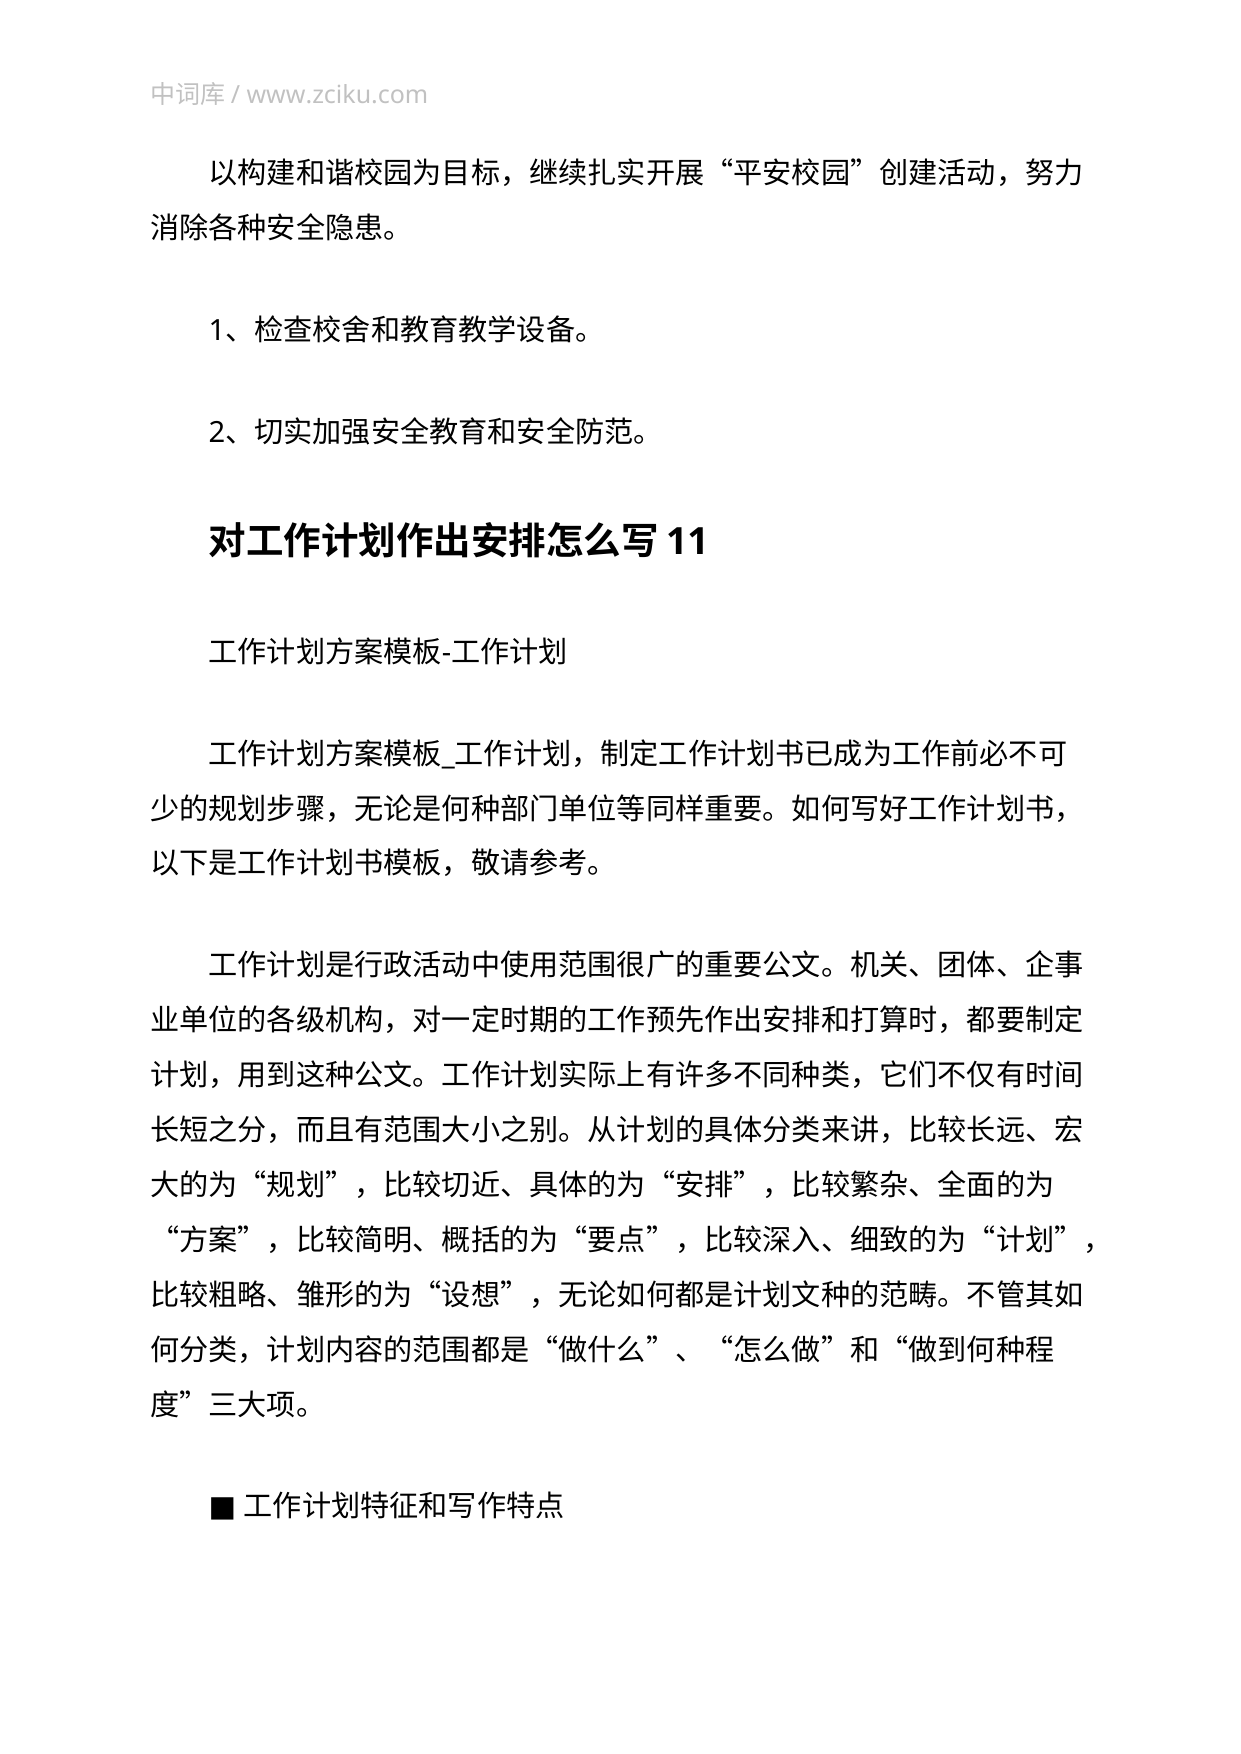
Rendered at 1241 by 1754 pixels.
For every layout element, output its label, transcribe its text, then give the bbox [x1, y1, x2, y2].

text ■ 工作计划特征和写作特点 [150, 1483, 1090, 1525]
text 1、检查校舍和教育教学设备。 [150, 307, 1090, 349]
text 2、切实加强安全教育和安全防范。 [150, 409, 1090, 451]
text 以构建和谐校园为目标，继续扎实开展“平安校园”创建活动，努力消除各种安全隐患。 [150, 150, 1090, 247]
text 工作计划是行政活动中使用范围很广的重要公文。机关、团体、企事业单位的各级机构，对一定时期的工作预先作出安排和打算时，都要制定计划，用到这种公文。工作计划实际上有许多不同种类，它们不仅有时间长短之分，而且有范围大小之别。从计划的具体分类来讲，比较长远、宏大的为“规划”，比较切近、具体的为“安排”，比较繁杂、全面的为“方案”，比较简明、概括的为“要点”，比较深入、细致的为“计划”，比较粗略、雏形的为“设想”，无论如何都是计划文种的范畴。不管其如何分类，计划内容的范围都是“做什么”、“怎么做”和“做到何种程度”三大项。 [150, 942, 1090, 1423]
text 对工作计划作出安排怎么写11 [150, 511, 1090, 565]
text 工作计划方案模板_工作计划，制定工作计划书已成为工作前必不可少的规划步骤，无论是何种部门单位等同样重要。如何写好工作计划书，以下是工作计划书模板，敬请参考。 [150, 730, 1090, 882]
text 工作计划方案模板-工作计划 [150, 628, 1090, 671]
